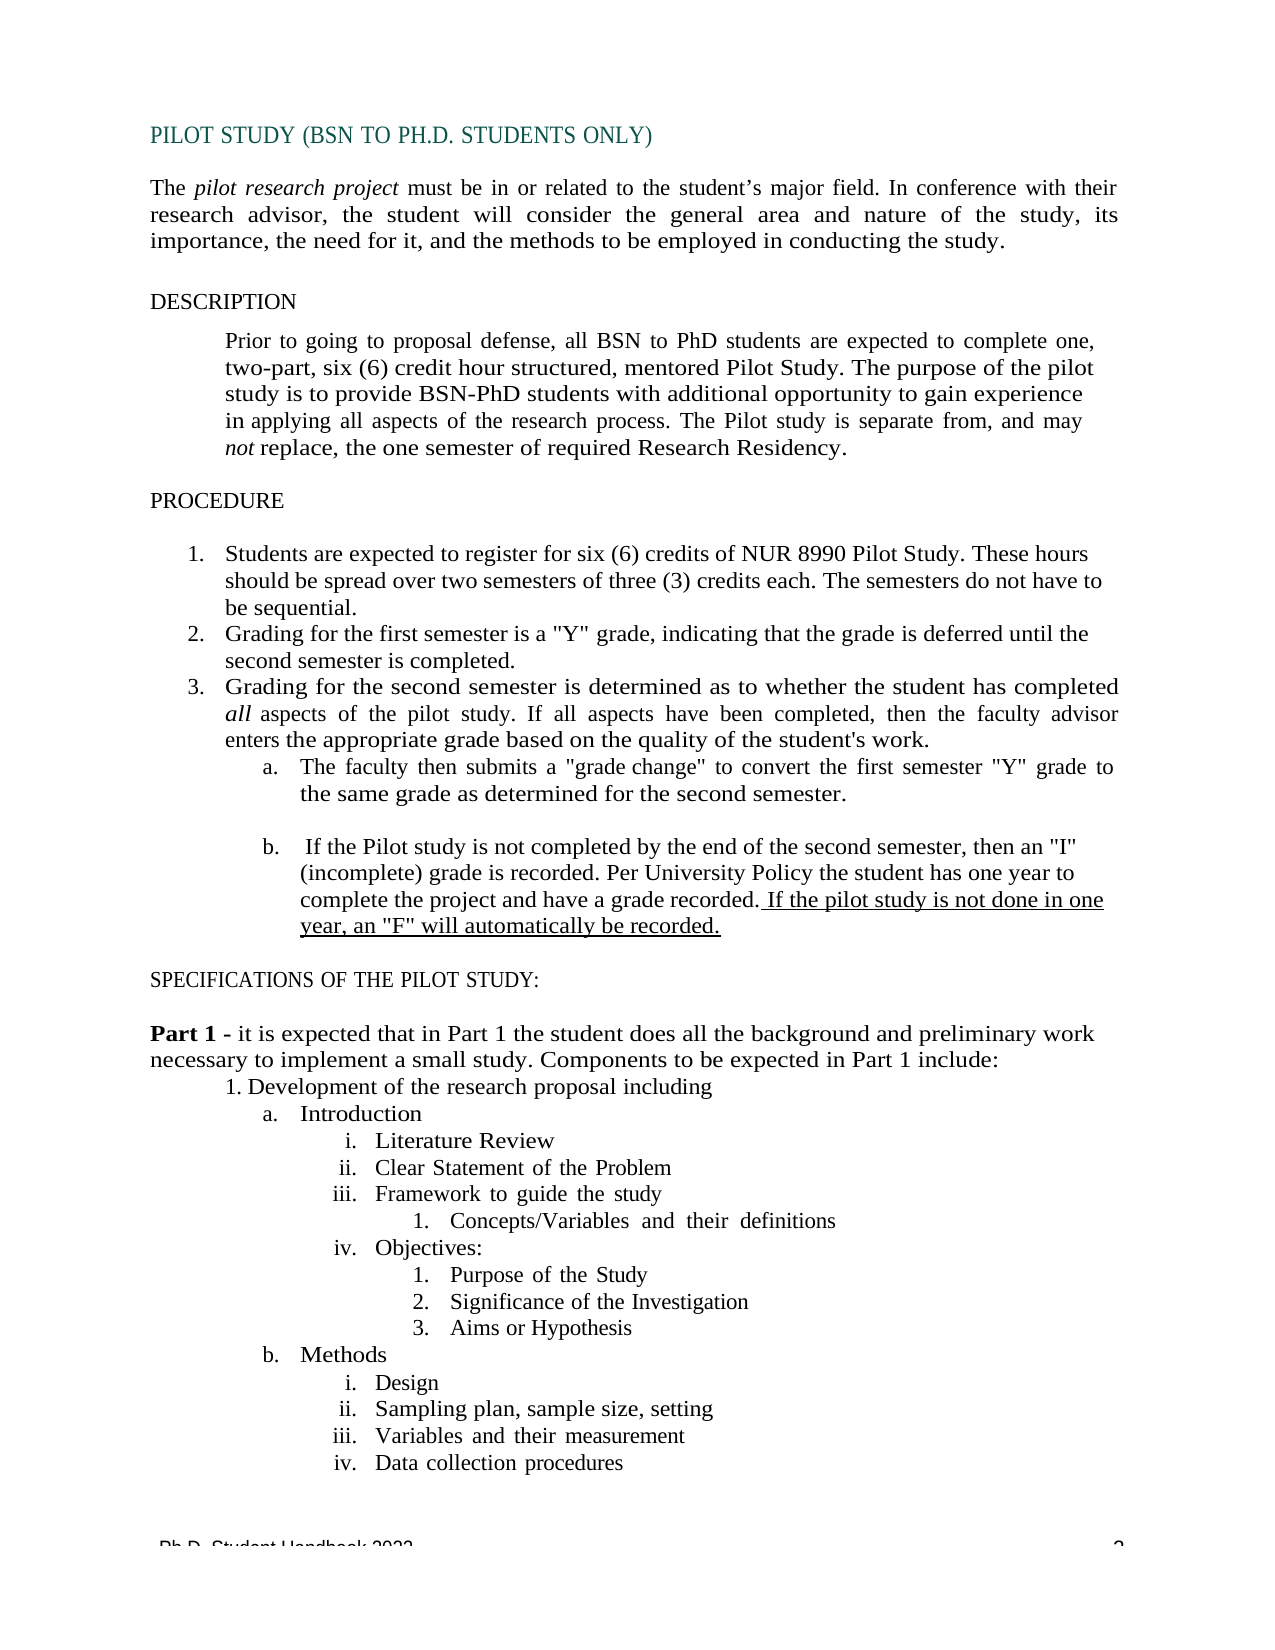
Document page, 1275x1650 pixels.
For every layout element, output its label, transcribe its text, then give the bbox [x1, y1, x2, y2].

list Concepts/Variables and their definitions [412, 1207, 1275, 1234]
list Literature Review [345, 1127, 1275, 1153]
text PROCEDURE [150, 487, 1275, 513]
list Introduction [262, 1100, 1275, 1126]
text DESCRIPTION [150, 288, 1275, 314]
list Sampling plan, sample size, setting [338, 1395, 1275, 1422]
list Grading for the first semester is a "Y" grade, indicating that the grade is deferred until the second semester is completed. [187, 620, 1096, 673]
text Prior to going to proposal defense, all BSN to PhD students are expected to complete one, two-part, six (6) credit hour structured, mentored Pilot Study. The purpose of the pilot study is to provide BSN-PhD students with additional opportunity to gain experience in applying all aspects of the research process. The Pilot study is separate from, and may not replace, the one semester of required Research Residency. [225, 327, 1099, 460]
list Design [345, 1368, 1275, 1395]
list The faculty then submits a "grade change" to convert the first semester "Y" grade to the same grade as determined for the second semester. [262, 753, 1115, 806]
list Development of the research proposal including [225, 1073, 1275, 1099]
list Objectives: [333, 1234, 1275, 1260]
text Part 1 - it is expected that in Part 1 the student does all the background and preliminary work necessary to implement a small study. Components to be expected in Part 1 include: [150, 1020, 1121, 1073]
list Purpose of the Study [412, 1261, 1275, 1287]
list If the Pilot study is not completed by the end of the second semester, then an "I" (incomplete) grade is recorded. Per University Policy the student has one year to complete the project and have a grade recorded. If the pilot study is not done in one year, an "F" will automatically be recorded. [262, 833, 1116, 939]
text SPECIFICATIONS OF THE PILOT STUDY: [150, 966, 1275, 992]
list Aims or Hypothesis [412, 1315, 1275, 1341]
list Clear Statement of the Problem [338, 1153, 1275, 1180]
list Significance of the Investigation [412, 1288, 1275, 1314]
subtitle PILOT STUDY (BSN TO PH.D. STUDENTS ONLY) [150, 120, 1275, 149]
list Variables and their measurement [332, 1422, 1275, 1449]
text The pilot research project must be in or related to the student’s major field. In conference with their research advisor, the student will consider the general area and nature of the study, its importance, the need for it, and the methods to be employed in conducting the study. [150, 174, 1118, 253]
list Students are expected to register for six (6) credits of NUR 8990 Pilot Study. These hours should be spread over two semesters of three (3) credits each. The semesters do not have to be sequential. [187, 541, 1124, 620]
list Methods [262, 1341, 1275, 1368]
list Grading for the second semester is determined as to whether the student has completed all aspects of the pilot study. If all aspects have been completed, then the faculty advisor enters the appropriate grade based on the quality of the student's work. [187, 673, 1119, 753]
list Framework to guide the study [332, 1181, 1275, 1207]
list Data collection procedures [333, 1449, 1275, 1475]
